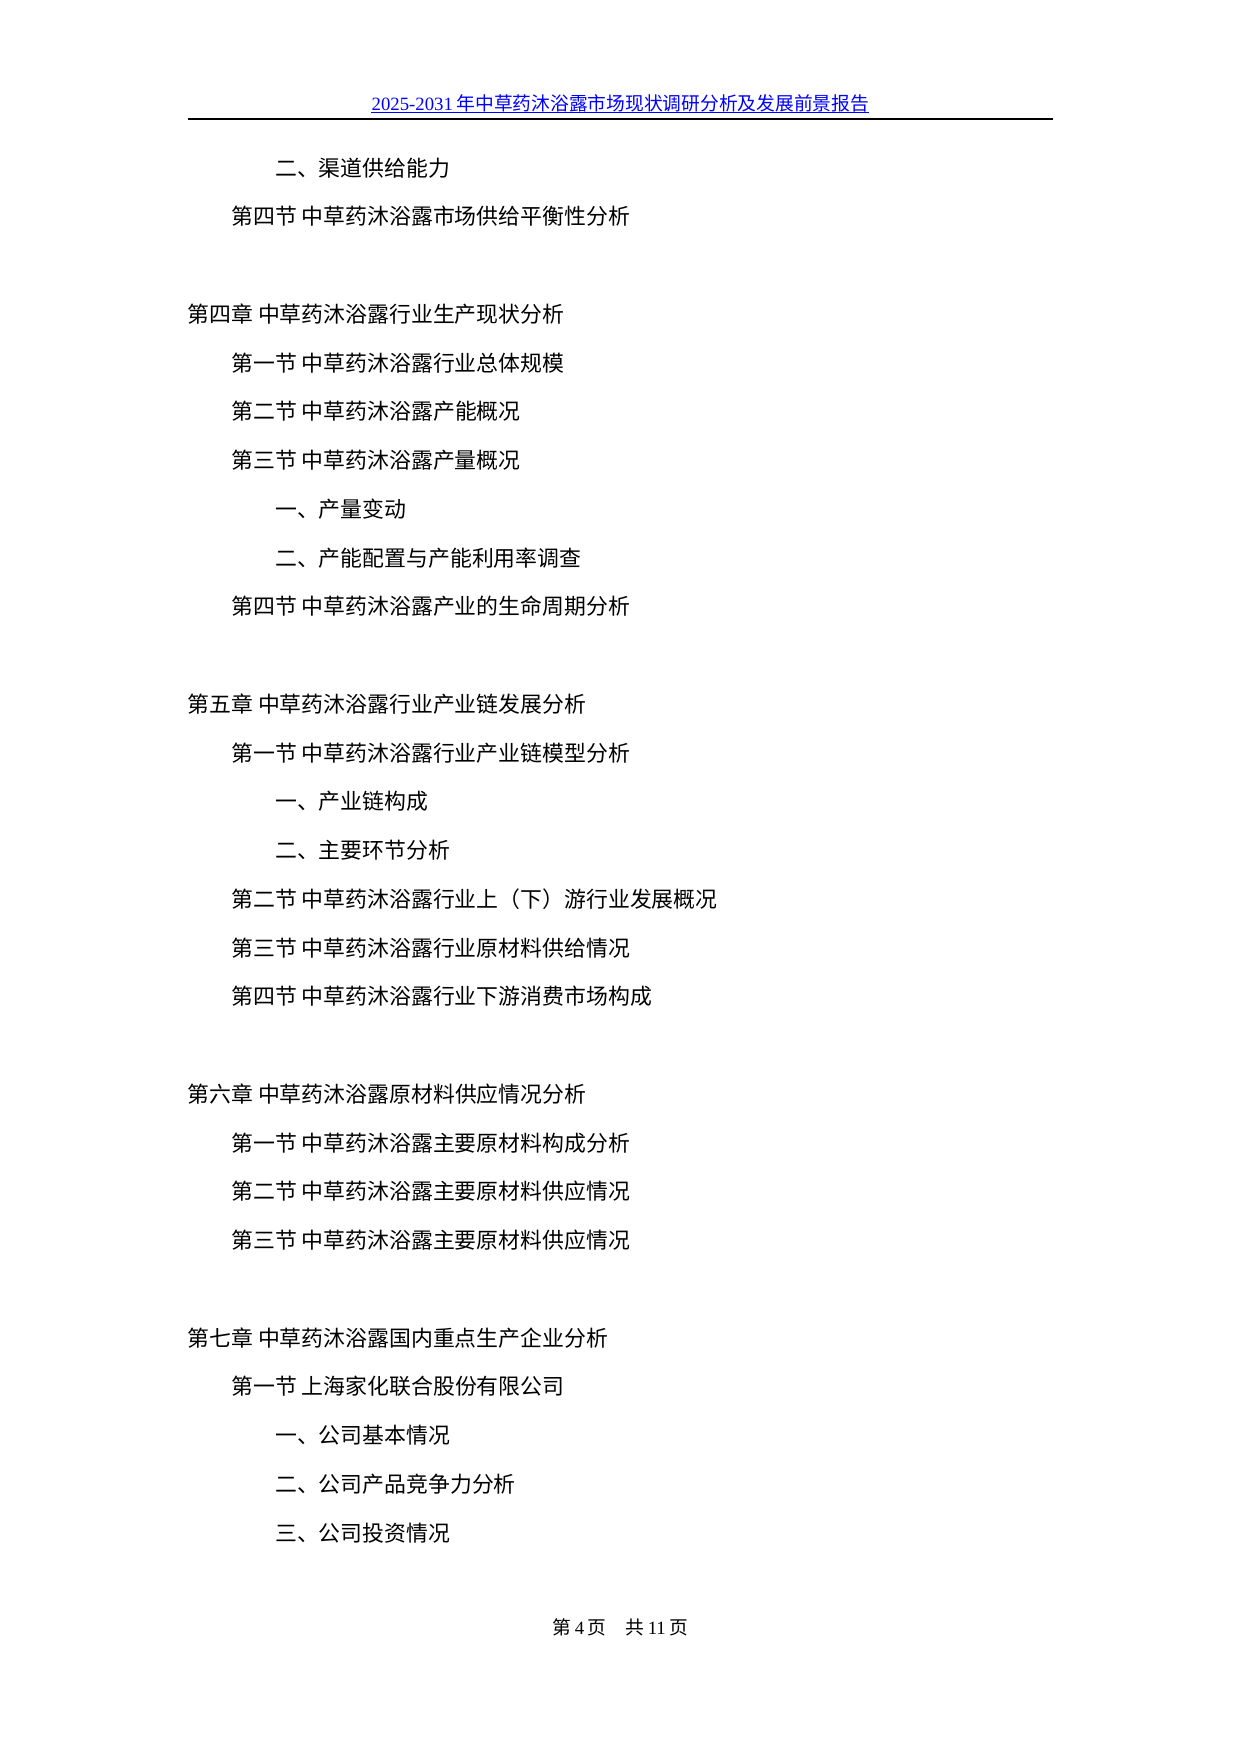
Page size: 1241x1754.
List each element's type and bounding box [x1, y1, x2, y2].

text [187, 150, 1053, 1548]
